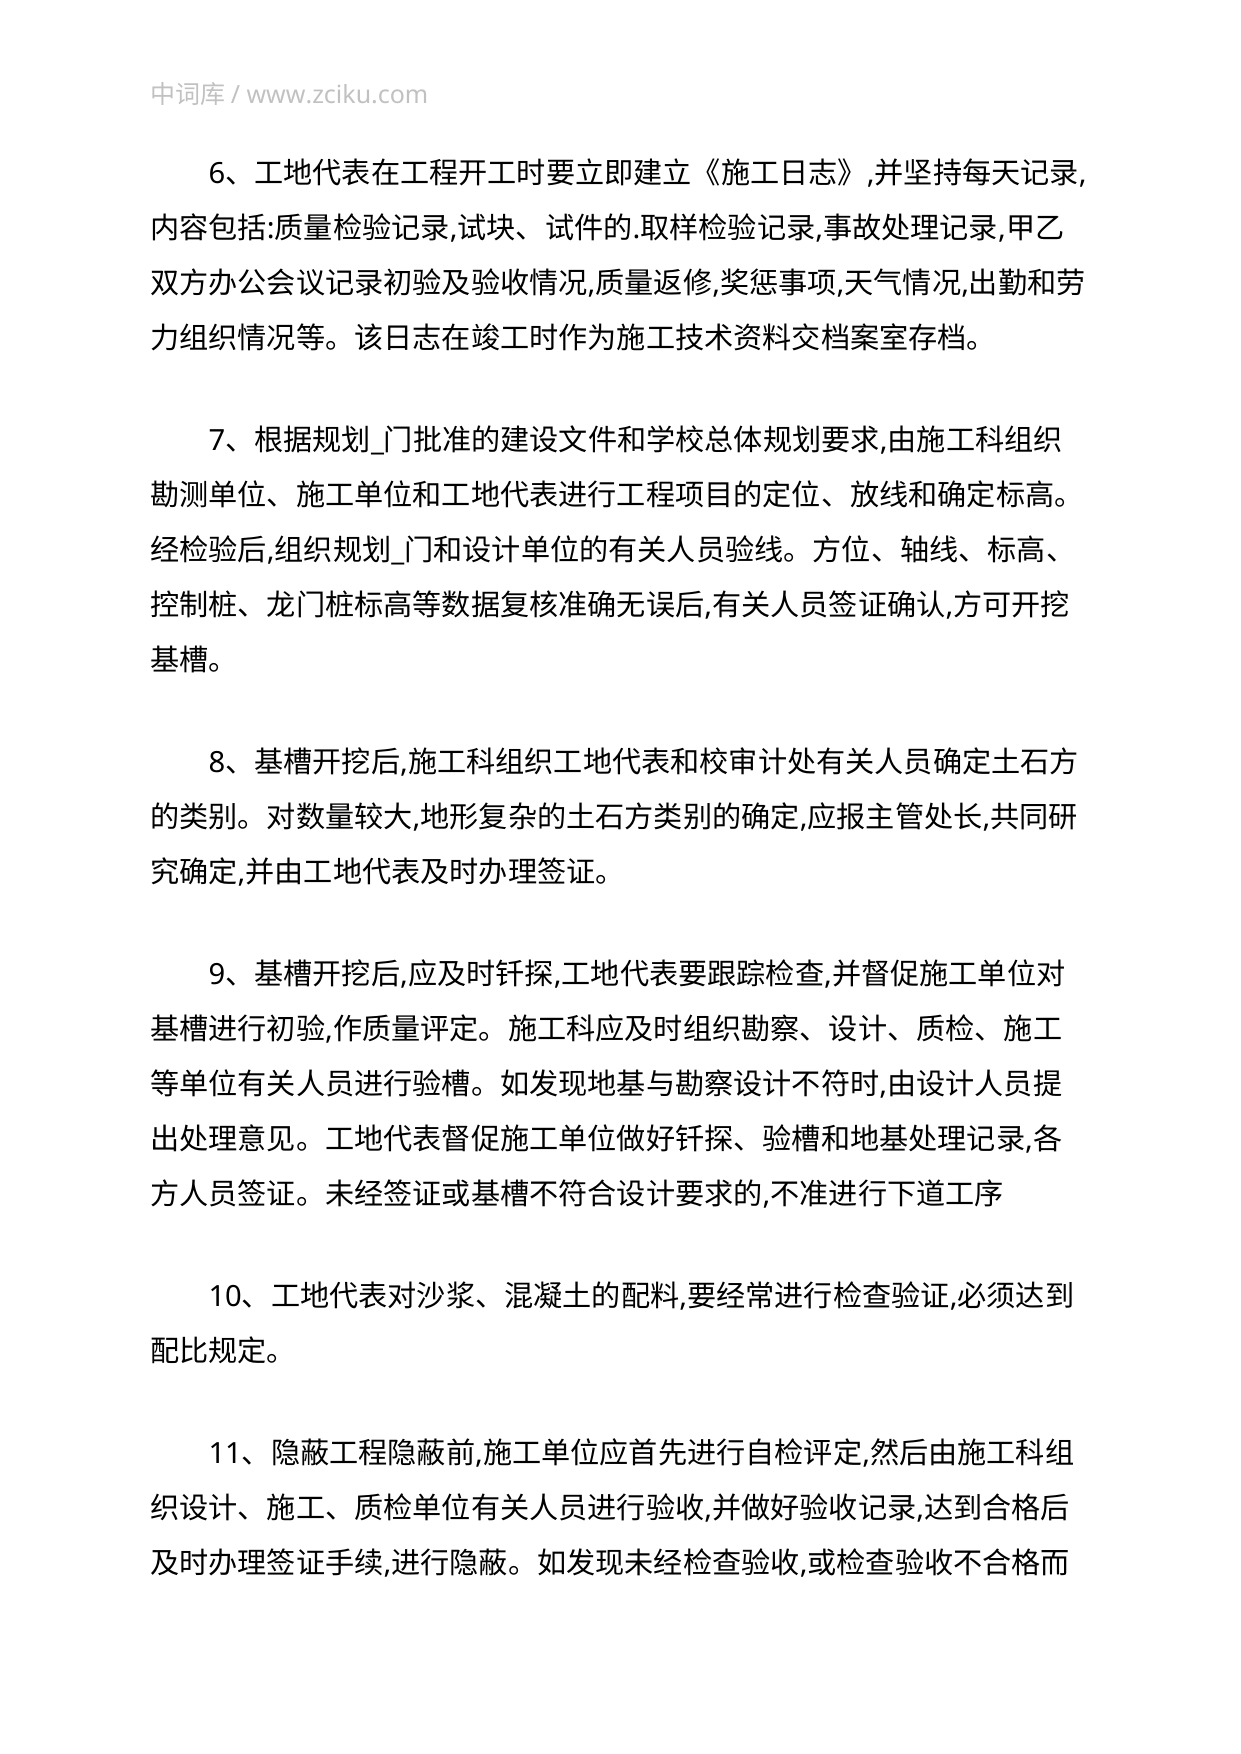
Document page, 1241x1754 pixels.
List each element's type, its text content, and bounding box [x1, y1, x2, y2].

text 6、工地代表在工程开工时要立即建立《施工日志》,并坚持每天记录,内容包括:质量检验记录,试块、试件的.取样检验记录,事故处理记录,甲乙双方办公会议记录初验及验收情况,质量返修,奖惩事项,天气情况,出勤和劳力组织情况等。该日志在竣工时作为施工技术资料交档案室存档。 [150, 150, 1090, 357]
text 8、基槽开挖后,施工科组织工地代表和校审计处有关人员确定土石方的类别。对数量较大,地形复杂的土石方类别的确定,应报主管处长,共同研究确定,并由工地代表及时办理签证。 [150, 738, 1090, 891]
text 7、根据规划_门批准的建设文件和学校总体规划要求,由施工科组织勘测单位、施工单位和工地代表进行工程项目的定位、放线和确定标高。经检验后,组织规划_门和设计单位的有关人员验线。方位、轴线、标高、控制桩、龙门桩标高等数据复核准确无误后,有关人员签证确认,方可开挖基槽。 [150, 417, 1090, 679]
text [150, 1429, 1090, 1582]
text 10、工地代表对沙浆、混凝土的配料,要经常进行检查验证,必须达到配比规定。 [150, 1272, 1090, 1370]
text 9、基槽开挖后,应及时钎探,工地代表要跟踪检查,并督促施工单位对基槽进行初验,作质量评定。施工科应及时组织勘察、设计、质检、施工等单位有关人员进行验槽。如发现地基与勘察设计不符时,由设计人员提出处理意见。工地代表督促施工单位做好钎探、验槽和地基处理记录,各方人员签证。未经签证或基槽不符合设计要求的,不准进行下道工序 [150, 950, 1090, 1213]
